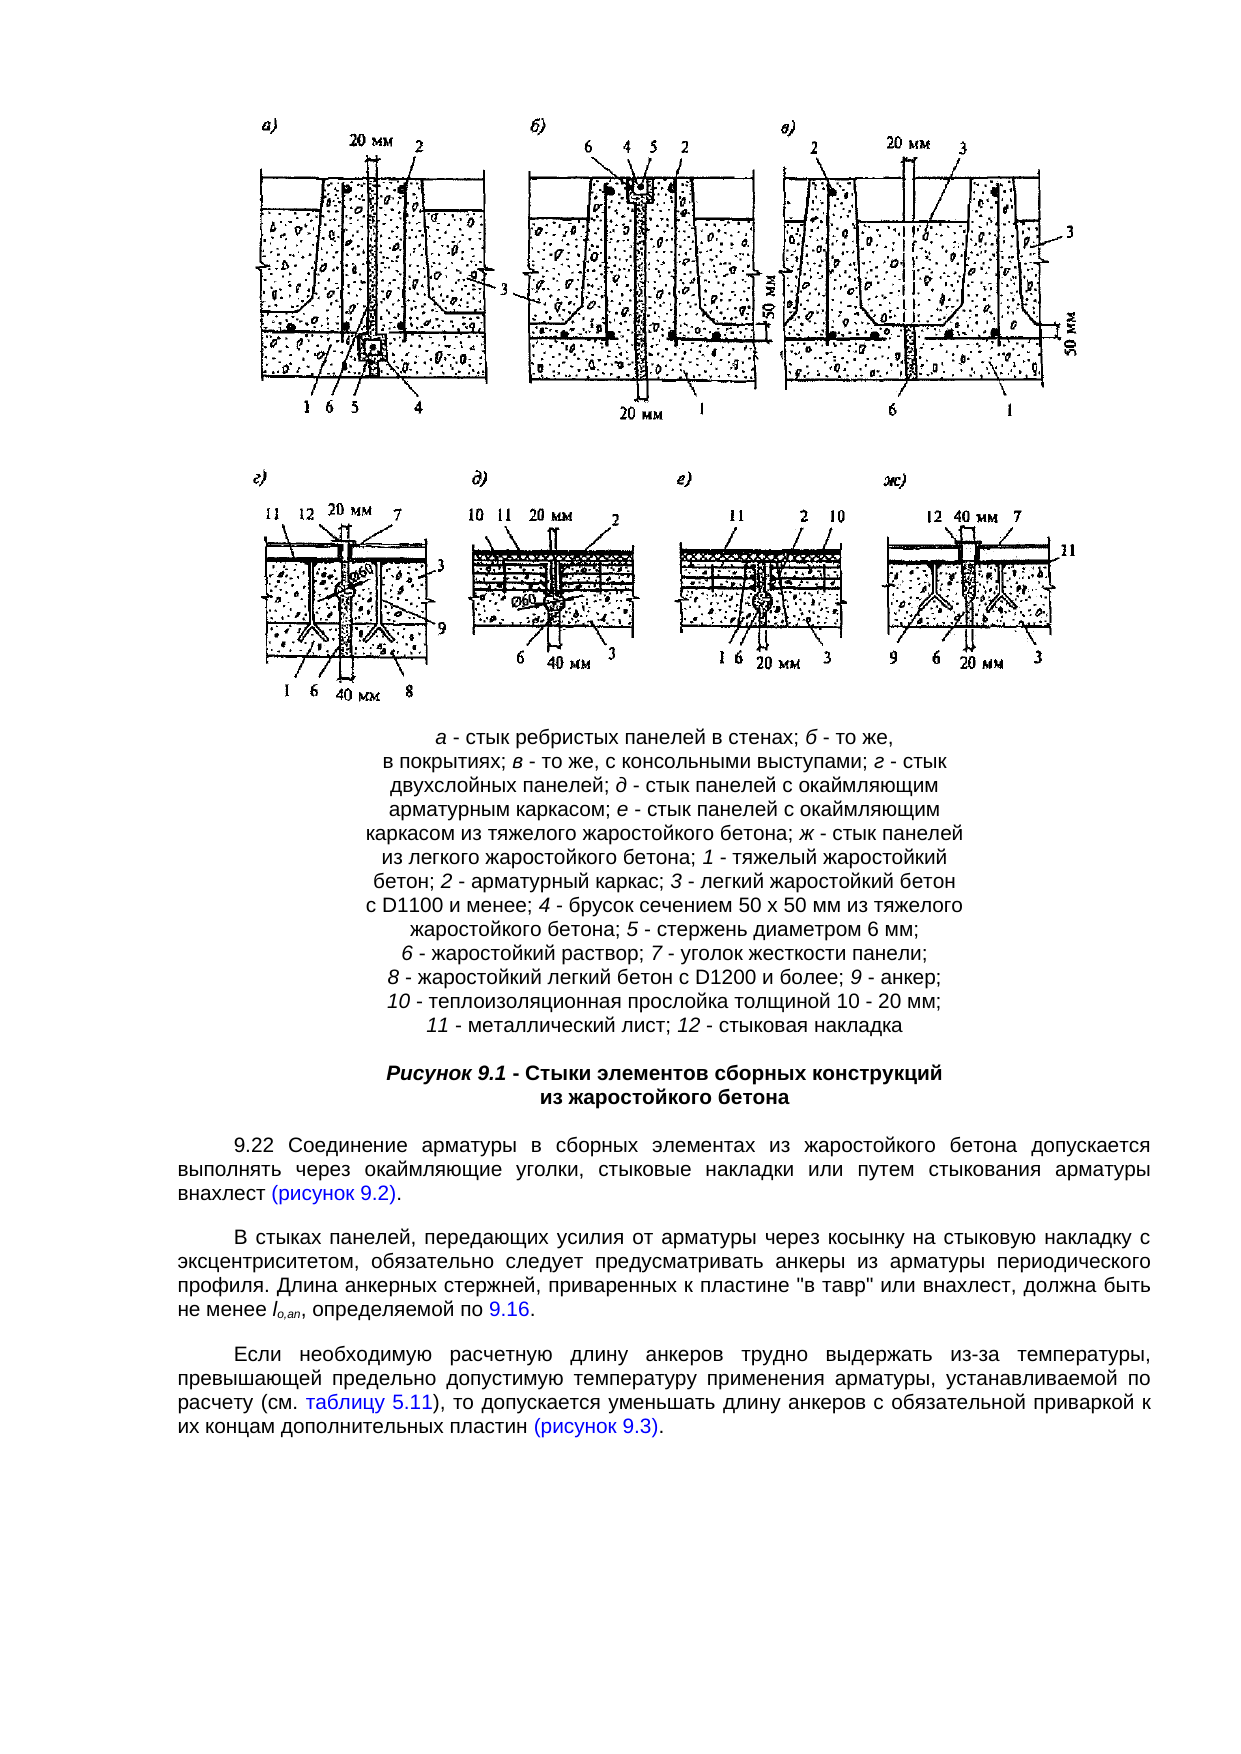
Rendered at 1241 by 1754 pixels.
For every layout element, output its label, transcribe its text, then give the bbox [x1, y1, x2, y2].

picture [252, 118, 1077, 702]
text Рисунок 9.1 - Стыки элементов сборных конструкций [177, 1061, 1152, 1084]
text Если необходимую расчетную длину анкеров трудно выдержать из-за температуры, превышающей предельно допустимую температуру применения арматуры, устанавливаемой по расчету (см. таблицу 5.11), то допускается уменьшать длину анкеров с обязательной приваркой к их концам дополнительных пластин (рисунок 9.3). [177, 1342, 1152, 1438]
text с D1100 и менее; 4 - брусок сечением 50 x 50 мм из тяжелого [177, 893, 1152, 917]
text в покрытиях; в - то же, с консольными выступами; г - стык [177, 749, 1152, 773]
text каркасом из тяжелого жаростойкого бетона; ж - стык панелей [177, 821, 1152, 845]
text жаростойкого бетона; 5 - стержень диаметром 6 мм; [177, 917, 1152, 941]
text 11 - металлический лист; 12 - стыковая накладка [177, 1013, 1152, 1037]
text В стыках панелей, передающих усилия от арматуры через косынку на стыковую накладку с эксцентриситетом, обязательно следует предусматривать анкеры из арматуры периодического профиля. Длина анкерных стержней, приваренных к пластине "в тавр" или внахлест, должна быть не менее lo,an, определяемой по 9.16. [177, 1225, 1152, 1321]
text из жаростойкого бетона [177, 1084, 1152, 1108]
text 6 - жаростойкий раствор; 7 - уголок жесткости панели; [177, 941, 1152, 965]
text бетон; 2 - арматурный каркас; 3 - легкий жаростойкий бетон [177, 869, 1152, 893]
text а - стык ребристых панелей в стенах; б - то же, [177, 725, 1152, 749]
text 9.22 Соединение арматуры в сборных элементах из жаростойкого бетона допускается выполнять через окаймляющие уголки, стыковые накладки или путем стыкования арматуры внахлест (рисунок 9.2). [177, 1132, 1152, 1204]
text 8 - жаростойкий легкий бетон с D1200 и более; 9 - анкер; [177, 965, 1152, 989]
text арматурным каркасом; е - стык панелей с окаймляющим [177, 797, 1152, 821]
text двухслойных панелей; д - стык панелей с окаймляющим [177, 773, 1152, 797]
text 10 - теплоизоляционная прослойка толщиной 10 - 20 мм; [177, 989, 1152, 1013]
text из легкого жаростойкого бетона; 1 - тяжелый жаростойкий [177, 845, 1152, 869]
